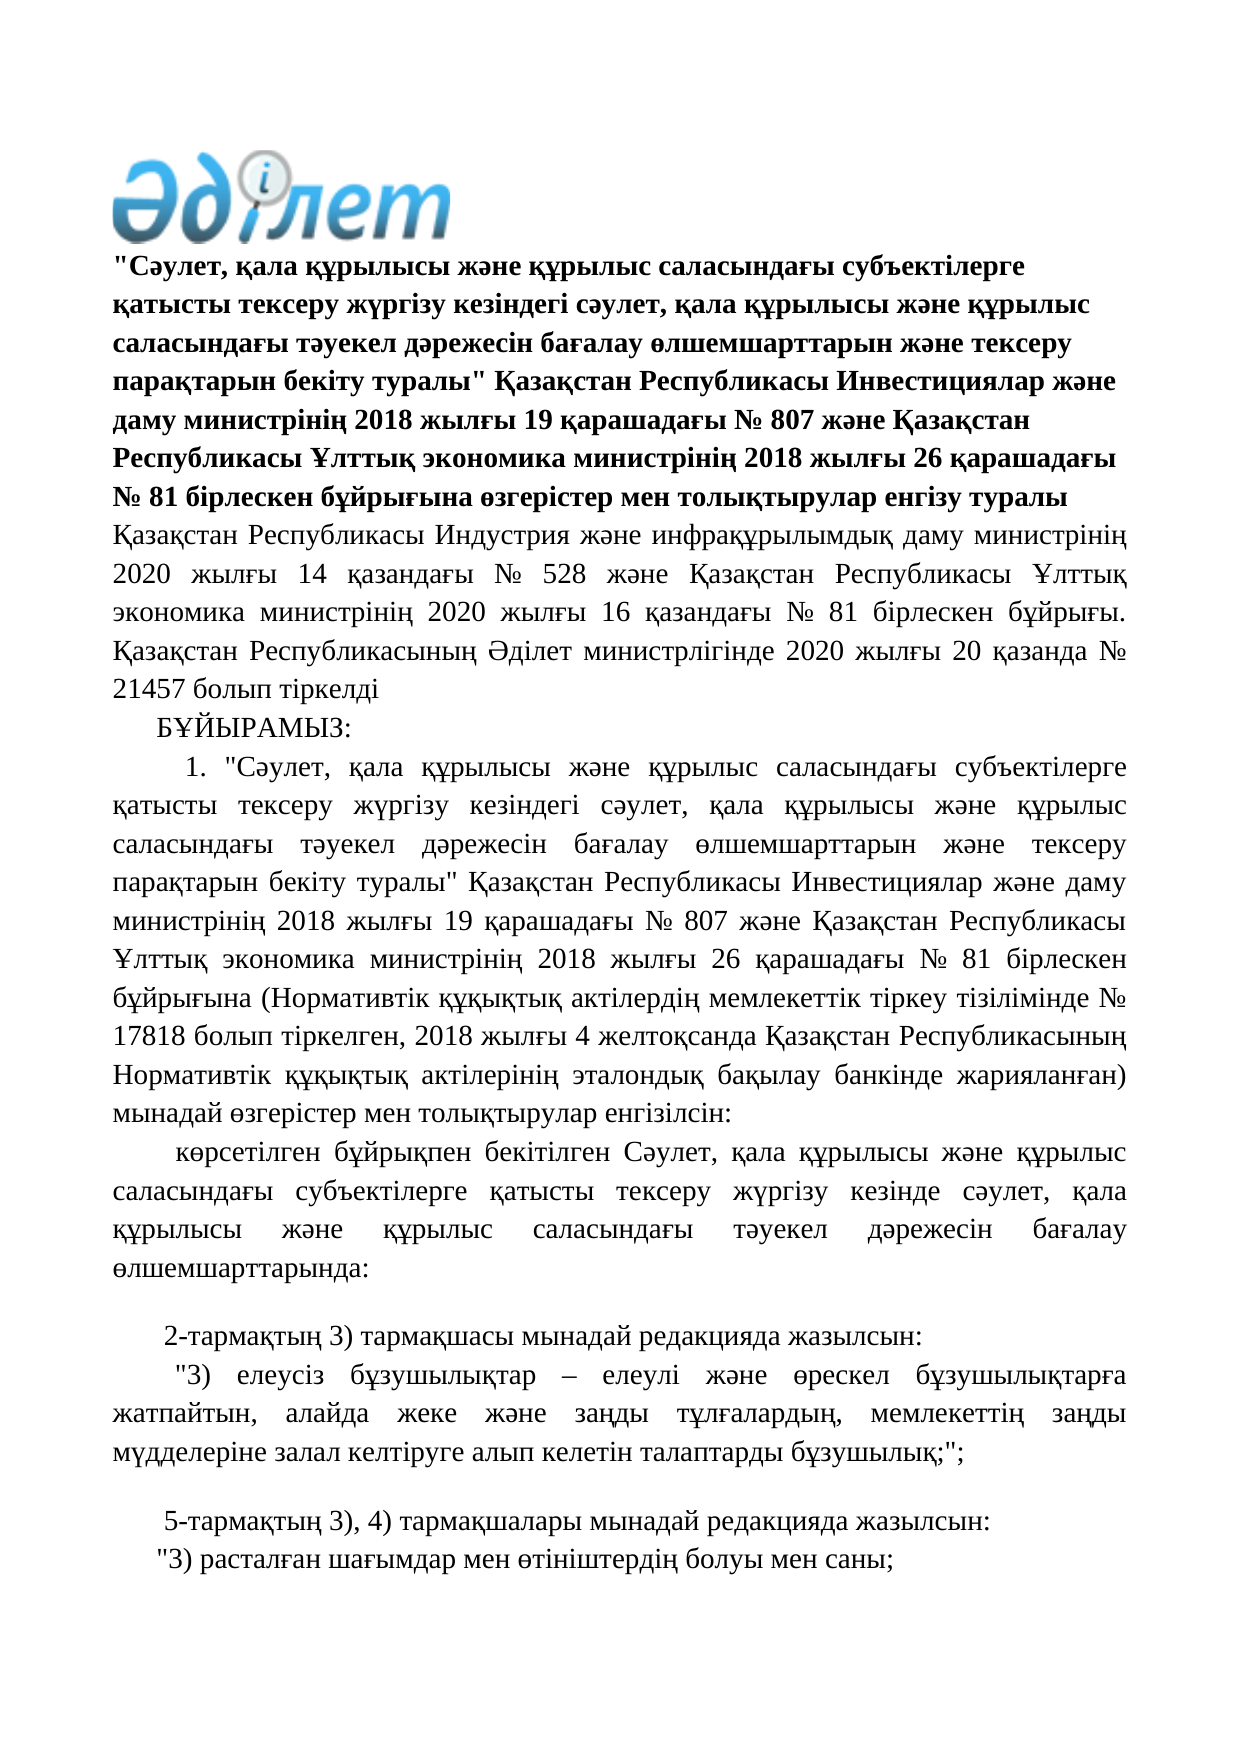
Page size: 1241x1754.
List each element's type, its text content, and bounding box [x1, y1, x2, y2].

text "3) расталған шағымдар мен өтініштердің болуы мен саны; [112, 1541, 1128, 1575]
text 5-тармақтың 3), 4) тармақшалары мынадай редакцияда жазылсын: [112, 1503, 1128, 1536]
text Қазақстан Республикасы Индустрия және инфрақұрылымдық даму министрінің 2020 жылғы 14 қазандағы № 528 және Қазақстан Республикасы Ұлттық экономика министрінің 2020 жылғы 16 қазандағы № 81 бірлескен бұйрығы. Қазақстан Республикасының Әділет министрлігінде 2020 жылғы 20 қазанда № 21457 болып тіркелді [112, 517, 1128, 705]
text 2-тармақтың 3) тармақшасы мынадай редакцияда жазылсын: [112, 1318, 1128, 1352]
picture [112, 150, 451, 244]
text БҰЙЫРАМЫЗ: [112, 710, 1128, 744]
text 1. "Сәулет, қала құрылысы және құрылыс саласындағы субъектілерге қатысты тексеру жүргізу кезіндегі сәулет, қала құрылысы және құрылыс саласындағы тәуекел дәрежесін бағалау өлшемшарттарын және тексеру парақтарын бекіту туралы" Қазақстан Республикасы Инвестициялар және даму министрінің 2018 жылғы 19 қарашадағы № 807 және Қазақстан Республикасы Ұлттық экономика министрінің 2018 жылғы 26 қарашадағы № 81 бірлескен бұйрығына (Нормативтік құқықтық актілердің мемлекеттік тіркеу тізілімінде № 17818 болып тіркелген, 2018 жылғы 4 желтоқсанда Қазақстан Республикасының Нормативтік құқықтық актілерінің эталондық бақылау банкінде жарияланған) мынадай өзгерістер мен толықтырулар енгізілсін: [112, 749, 1128, 1129]
text көрсетілген бұйрықпен бекітілген Сәулет, қала құрылысы және құрылыс саласындағы субъектілерге қатысты тексеру жүргізу кезінде сәулет, қала құрылысы және құрылыс саласындағы тәуекел дәрежесін бағалау өлшемшарттарында: [112, 1134, 1128, 1283]
text "Сәулет, қала құрылысы және құрылыс саласындағы субъектілерге қатысты тексеру жүргізу кезіндегі сәулет, қала құрылысы және құрылыс саласындағы тәуекел дәрежесін бағалау өлшемшарттарын және тексеру парақтарын бекіту туралы" Қазақстан Республикасы Инвестициялар және даму министрінің 2018 жылғы 19 қарашадағы № 807 және Қазақстан Республикасы Ұлттық экономика министрінің 2018 жылғы 26 қарашадағы № 81 бірлескен бұйрығына өзгерістер мен толықтырулар енгізу туралы [112, 248, 1128, 512]
text "3) елеусіз бұзушылықтар – елеулі және өрескел бұзушылықтарға жатпайтын, алайда жеке және заңды тұлғалардың, мемлекеттің заңды мүдделеріне залал келтіруге алып келетін талаптарды бұзушылық;"; [112, 1357, 1128, 1468]
